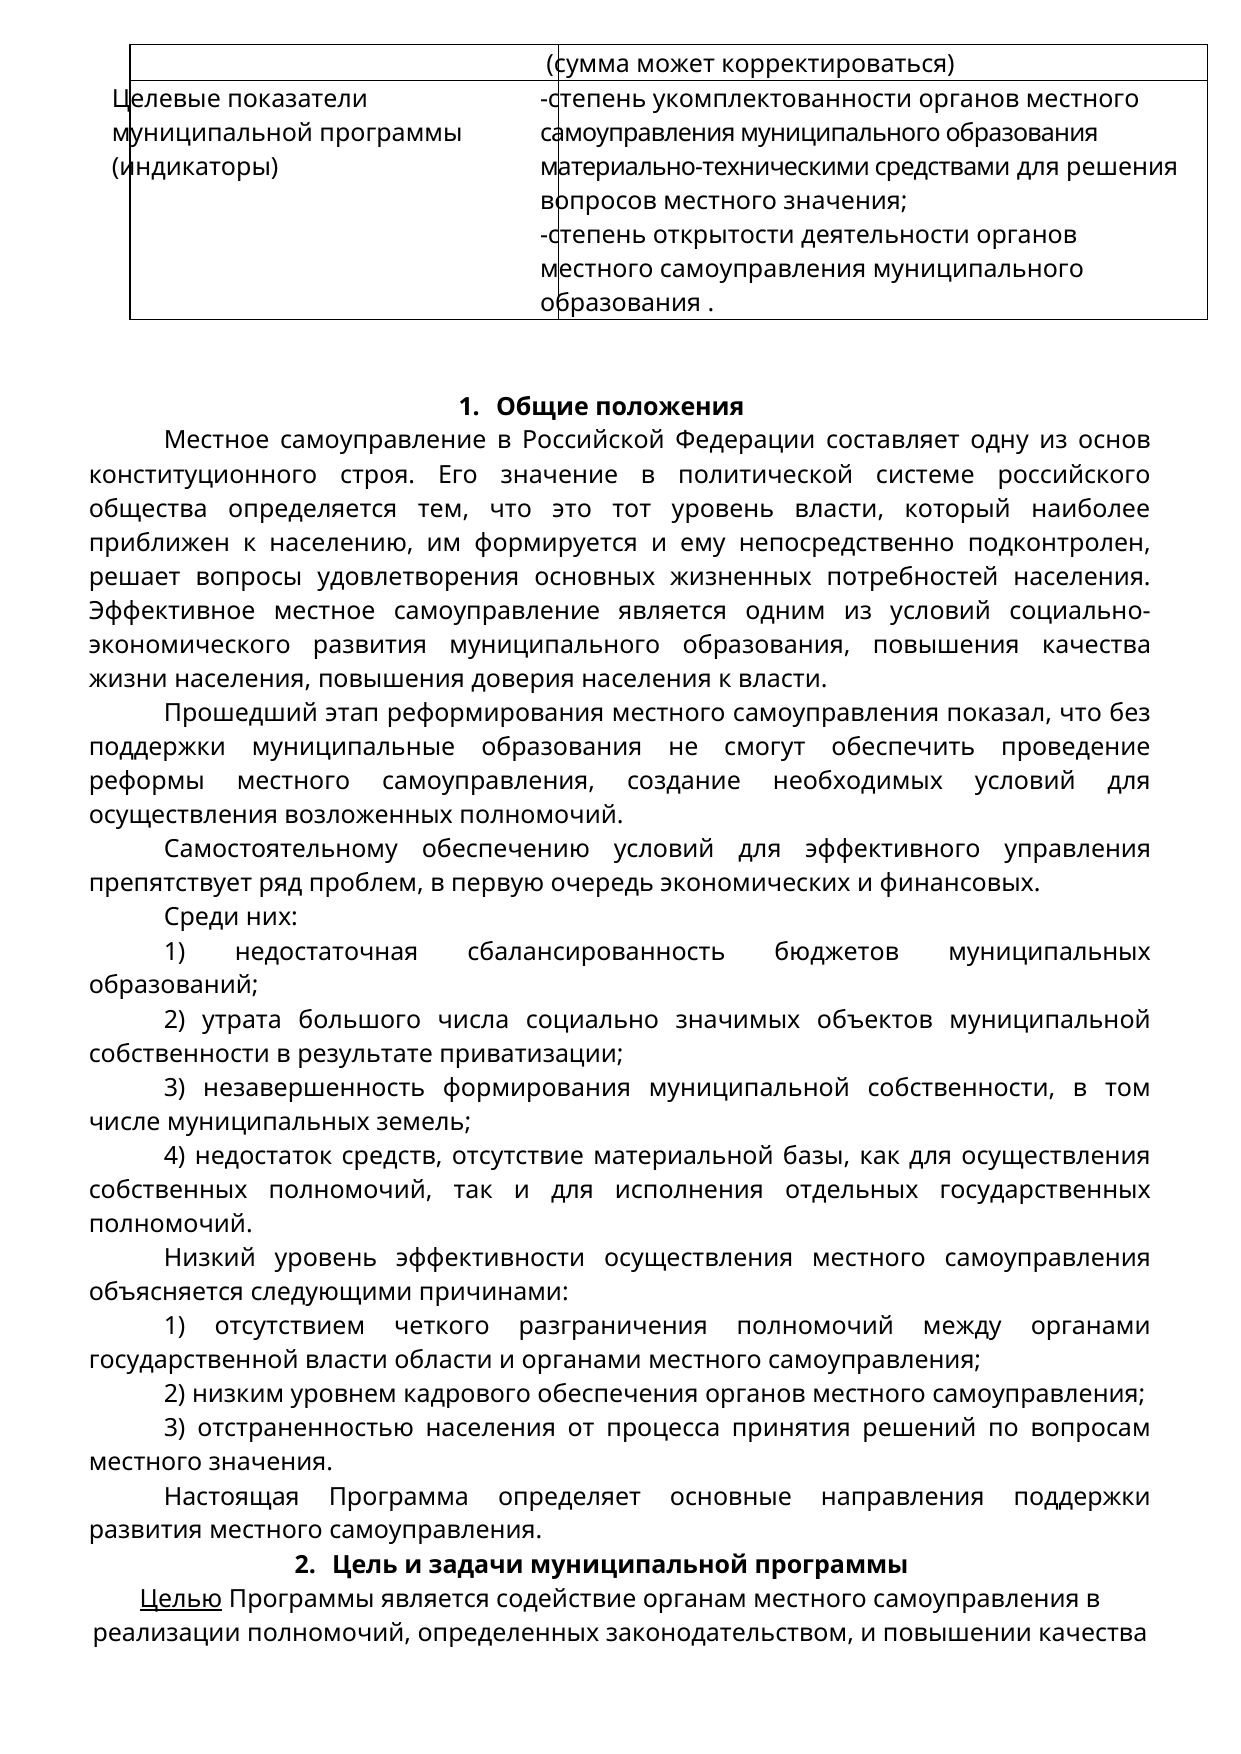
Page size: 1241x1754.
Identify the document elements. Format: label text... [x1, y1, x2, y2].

text Низкий уровень эффективности осуществления местного самоуправления объясняется следующими причинами: [88, 1240, 1152, 1308]
text Местное самоуправление в Российской Федерации составляет одну из основ конституционного строя. Его значение в политической системе российского общества определяется тем, что это тот уровень власти, который наиболее приближен к населению, им формируется и ему непосредственно подконтролен, решает вопросы удовлетворения основных жизненных потребностей населения. Эффективное местное самоуправление является одним из условий социально-экономического развития муниципального образования, повышения качества жизни населения, повышения доверия населения к власти. [88, 422, 1152, 695]
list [51, 1546, 1152, 1648]
text 1) недостаточная сбалансированность бюджетов муниципальных образований; [88, 933, 1152, 1001]
table_cell -степень укомплектованности органов местного самоуправления муниципального образования материально-техническими средствами для решения вопросов местного значения; -степень открытости деятельности органов местного самоуправления муниципального образования . [559, 81, 1207, 319]
text Настоящая Программа определяет основные направления поддержки развития местного самоуправления. [88, 1478, 1152, 1546]
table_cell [131, 45, 558, 79]
text 1) отсутствием четкого разграничения полномочий между органами государственной власти области и органами местного самоуправления; [88, 1308, 1152, 1376]
text 2) низким уровнем кадрового обеспечения органов местного самоуправления; [88, 1376, 1152, 1410]
text Прошедший этап реформирования местного самоуправления показал, что без поддержки муниципальные образования не смогут обеспечить проведение реформы местного самоуправления, создание необходимых условий для осуществления возложенных полномочий. [88, 695, 1152, 831]
text 3) незавершенность формирования муниципальной собственности, в том числе муниципальных земель; [88, 1069, 1152, 1137]
text Самостоятельному обеспечению условий для эффективного управления препятствует ряд проблем, в первую очередь экономических и финансовых. [88, 831, 1152, 899]
text 2) утрата большого числа социально значимых объектов муниципальной собственности в результате приватизации; [88, 1001, 1152, 1069]
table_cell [559, 45, 1207, 79]
table_cell Целевые показатели муниципальной программы (индикаторы) [131, 81, 558, 319]
text 3) отстраненностью населения от процесса принятия решений по вопросам местного значения. [88, 1410, 1152, 1478]
list Общие положения [51, 388, 1152, 422]
text Среди них: [88, 899, 1152, 933]
text 4) недостаток средств, отсутствие материальной базы, как для осуществления собственных полномочий, так и для исполнения отдельных государственных полномочий. [88, 1137, 1152, 1240]
